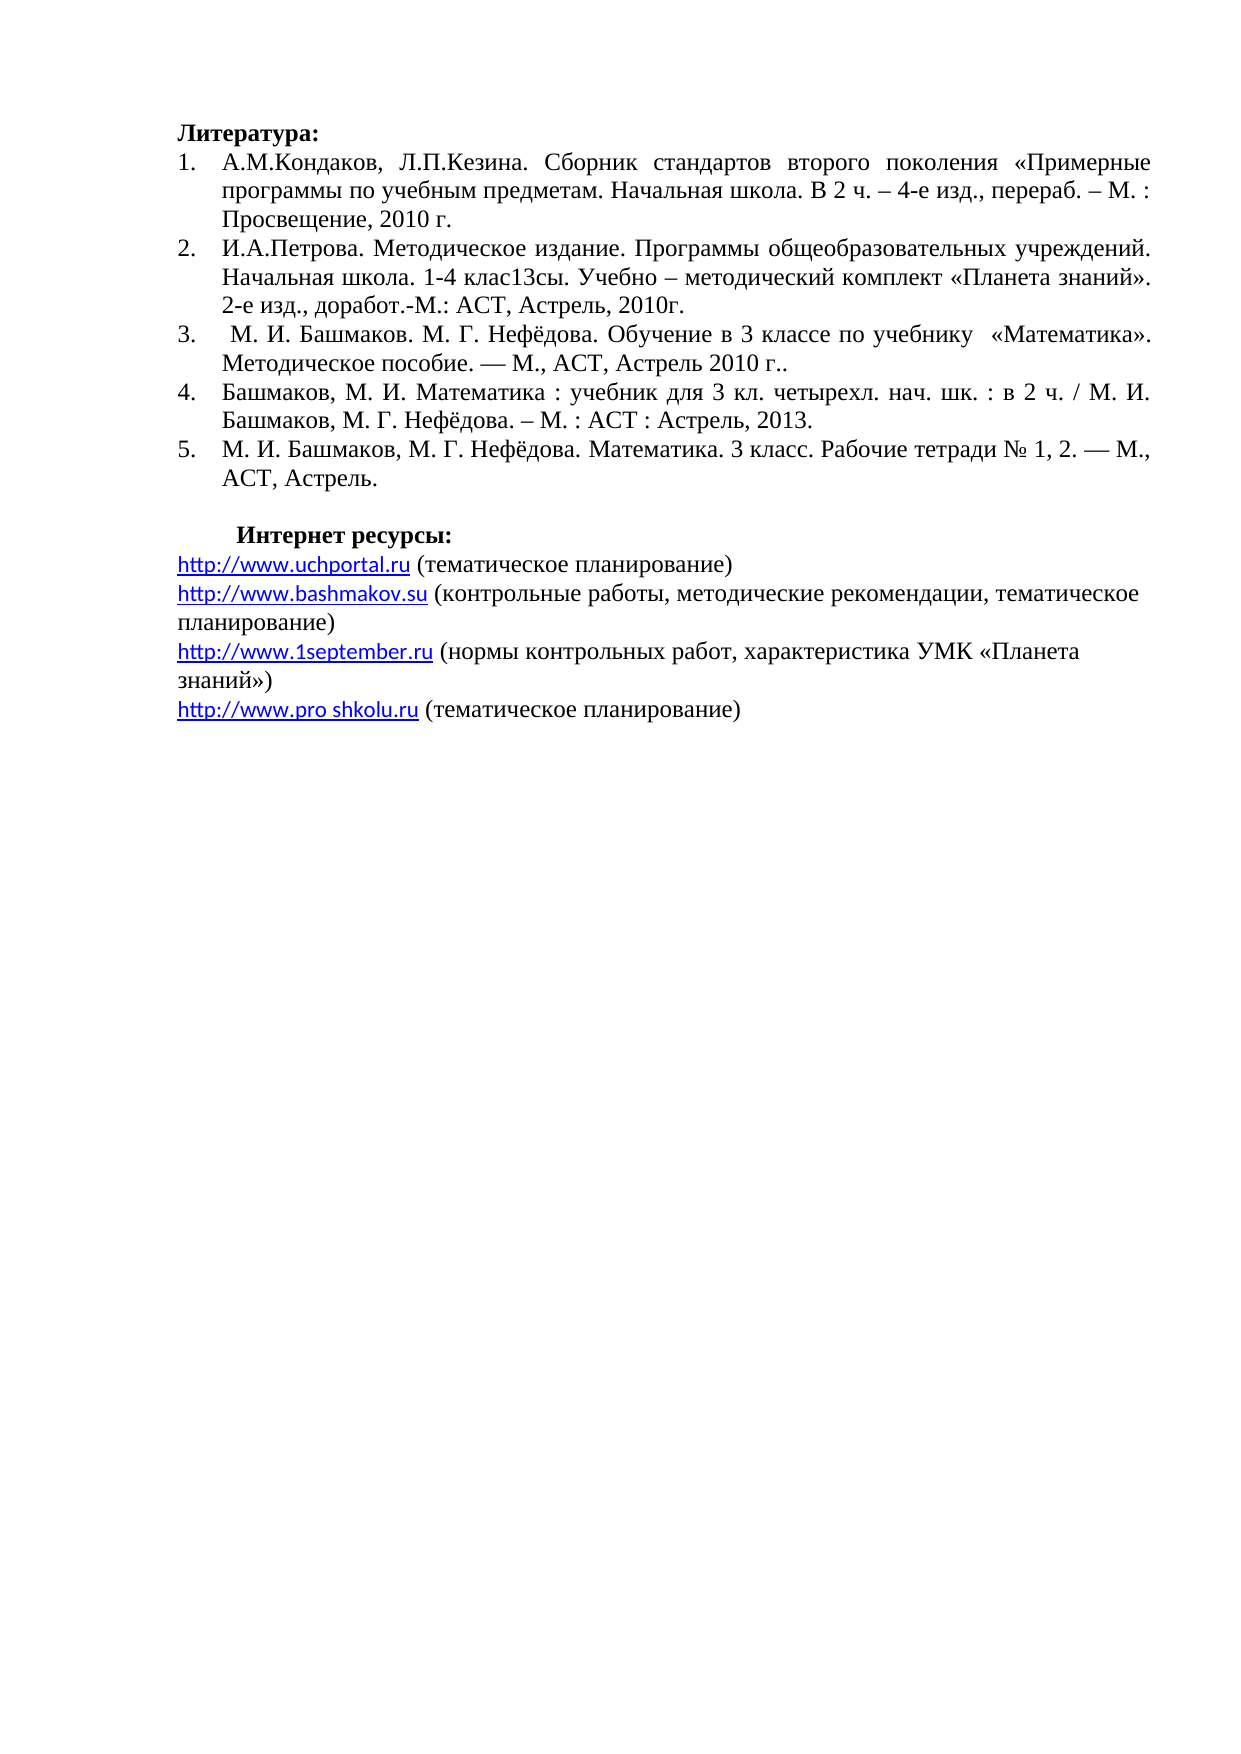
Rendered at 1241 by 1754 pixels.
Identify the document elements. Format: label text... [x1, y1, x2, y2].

list http://www.1september.ru (нормы контрольных работ, характеристика УМК «Планета знаний») [177, 636, 1152, 694]
list http://www.uchportal.ru (тематическое планирование) [177, 549, 1152, 578]
list Башмаков, М. И. Математика : учебник для 3 кл. четырехл. нач. шк. : в 2 ч. / М. И. Башмаков, М. Г. Нефёдова. – М. : АСТ : Астрель, 2013. [177, 377, 1152, 434]
list М. И. Башмаков, М. Г. Нефёдова. Математика. 3 класс. Рабочие тетради № 1, 2. — М., ACT, Астрель. [177, 434, 1152, 492]
text Литература: [177, 118, 1152, 147]
list И.А.Петрова. Методическое издание. Программы общеобразовательных учреждений. Начальная школа. 1-4 клас13сы. Учебно – методический комплект «Планета знаний». 2-е изд., доработ.-М.: АСТ, Астрель, 2010г. [177, 233, 1152, 319]
list А.М.Кондаков, Л.П.Кезина. Сборник стандартов второго поколения «Примерные программы по учебным предметам. Начальная школа. В 2 ч. – 4-е изд., перераб. – М. : Просвещение, 2010 г. [177, 147, 1152, 233]
list http://www.bashmakov.su (контрольные работы, методические рекомендации, тематическое планирование) [177, 578, 1152, 636]
list http://www.pro shkolu.ru (тематическое планирование) [177, 694, 1152, 723]
text Интернет ресурсы: [222, 521, 1152, 549]
list М. И. Башмаков. М. Г. Нефёдова. Обучение в 3 классе по учебнику «Математика». Методическое пособие. — М., ACT, Астрель 2010 г.. [177, 319, 1152, 377]
